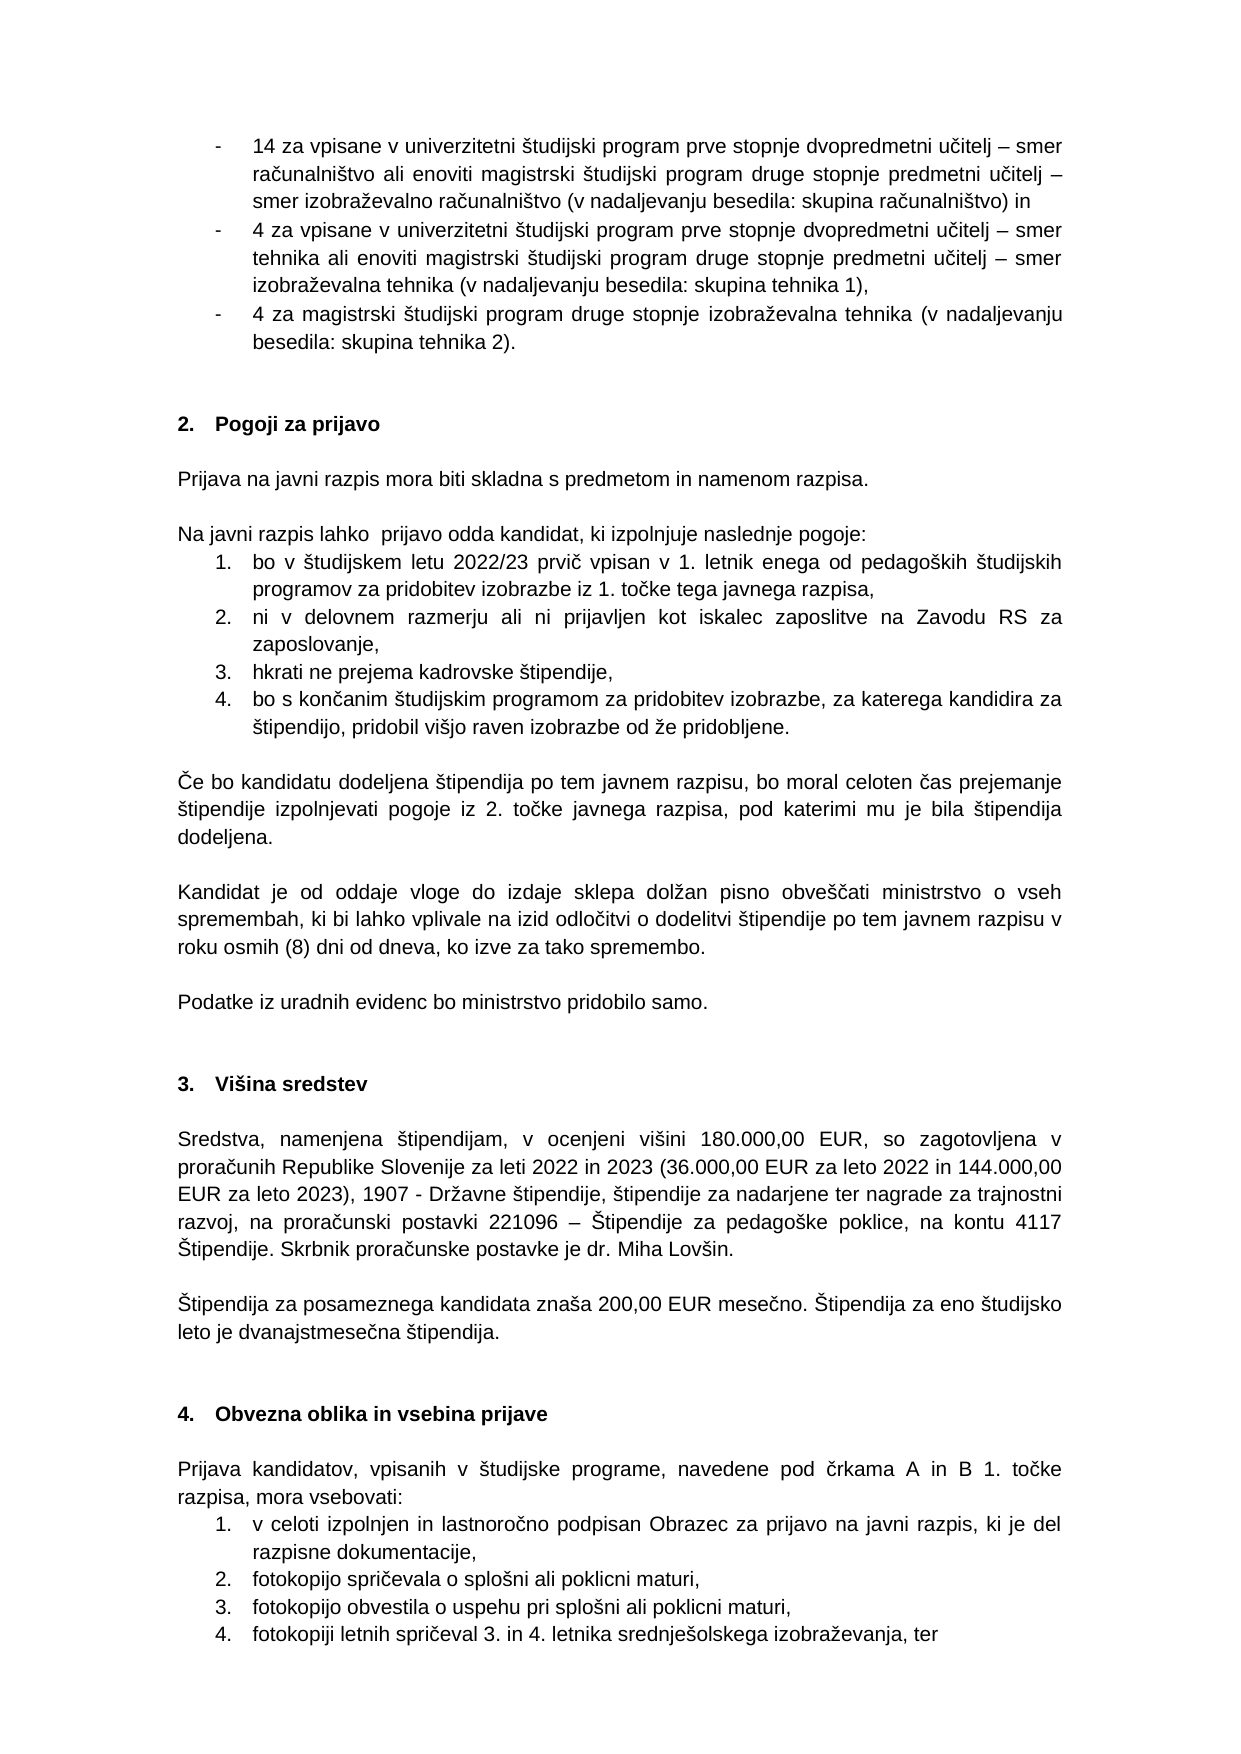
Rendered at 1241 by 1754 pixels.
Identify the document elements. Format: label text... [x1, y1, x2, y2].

list fotokopijo spričevala o splošni ali poklicni maturi, [215, 1567, 1063, 1591]
list bo v študijskem letu 2022/23 prvič vpisan v 1. letnik enega od pedagoških študijskih programov za pridobitev izobrazbe iz 1. točke tega javnega razpisa, [215, 550, 1063, 601]
list ni v delovnem razmerju ali ni prijavljen kot iskalec zaposlitve na Zavodu RS za zaposlovanje, [215, 605, 1063, 656]
list Višina sredstev [177, 1072, 1063, 1096]
text Sredstva, namenjena štipendijam, v ocenjeni višini 180.000,00 EUR, so zagotovljena v proračunih Republike Slovenije za leti 2022 in 2023 (36.000,00 EUR za leto 2022 in 144.000,00 EUR za leto 2023), 1907 - Državne štipendije, štipendije za nadarjene ter nagrade za trajnostni razvoj, na proračunski postavki 221096 – Štipendije za pedagoške poklice, na kontu 4117 Štipendije. Skrbnik proračunske postavke je dr. Miha Lovšin. [177, 1127, 1063, 1261]
list Obvezna oblika in vsebina prijave [177, 1402, 1063, 1426]
list fotokopiji letnih spričeval 3. in 4. letnika srednješolskega izobraževanja, ter [215, 1622, 1063, 1646]
text Na javni razpis lahko prijavo odda kandidat, ki izpolnjuje naslednje pogoje: [177, 522, 1063, 546]
text Štipendija za posameznega kandidata znaša 200,00 EUR mesečno. Štipendija za eno študijsko leto je dvanajstmesečna štipendija. [177, 1292, 1063, 1344]
text Prijava kandidatov, vpisanih v študijske programe, navedene pod črkama A in B 1. točke razpisa, mora vsebovati: [177, 1457, 1063, 1509]
text Če bo kandidatu dodeljena štipendija po tem javnem razpisu, bo moral celoten čas prejemanje štipendije izpolnjevati pogoje iz 2. točke javnega razpisa, pod katerimi mu je bila štipendija dodeljena. [177, 770, 1063, 849]
text Prijava na javni razpis mora biti skladna s predmetom in namenom razpisa. [177, 467, 1063, 491]
text Podatke iz uradnih evidenc bo ministrstvo pridobilo samo. [177, 990, 1063, 1014]
list 14 za vpisane v univerzitetni študijski program prve stopnje dvopredmetni učitelj – smer računalništvo ali enoviti magistrski študijski program druge stopnje predmetni učitelj – smer izobraževalno računalništvo (v nadaljevanju besedila: skupina računalništvo) in [215, 133, 1063, 213]
list Pogoji za prijavo [177, 412, 1063, 436]
text Kandidat je od oddaje vloge do izdaje sklepa dolžan pisno obveščati ministrstvo o vseh spremembah, ki bi lahko vplivale na izid odločitvi o dodelitvi štipendije po tem javnem razpisu v roku osmih (8) dni od dneva, ko izve za tako spremembo. [177, 880, 1063, 959]
list 4 za vpisane v univerzitetni študijski program prve stopnje dvopredmetni učitelj – smer tehnika ali enoviti magistrski študijski program druge stopnje predmetni učitelj – smer izobraževalna tehnika (v nadaljevanju besedila: skupina tehnika 1), [215, 217, 1063, 297]
list bo s končanim študijskim programom za pridobitev izobrazbe, za katerega kandidira za štipendijo, pridobil višjo raven izobrazbe od že pridobljene. [215, 687, 1063, 739]
list v celoti izpolnjen in lastnoročno podpisan Obrazec za prijavo na javni razpis, ki je del razpisne dokumentacije, [215, 1512, 1063, 1564]
list hkrati ne prejema kadrovske štipendije, [215, 660, 1063, 684]
list 4 za magistrski študijski program druge stopnje izobraževalna tehnika (v nadaljevanju besedila: skupina tehnika 2). [215, 301, 1063, 354]
list fotokopijo obvestila o uspehu pri splošni ali poklicni maturi, [215, 1595, 1063, 1619]
